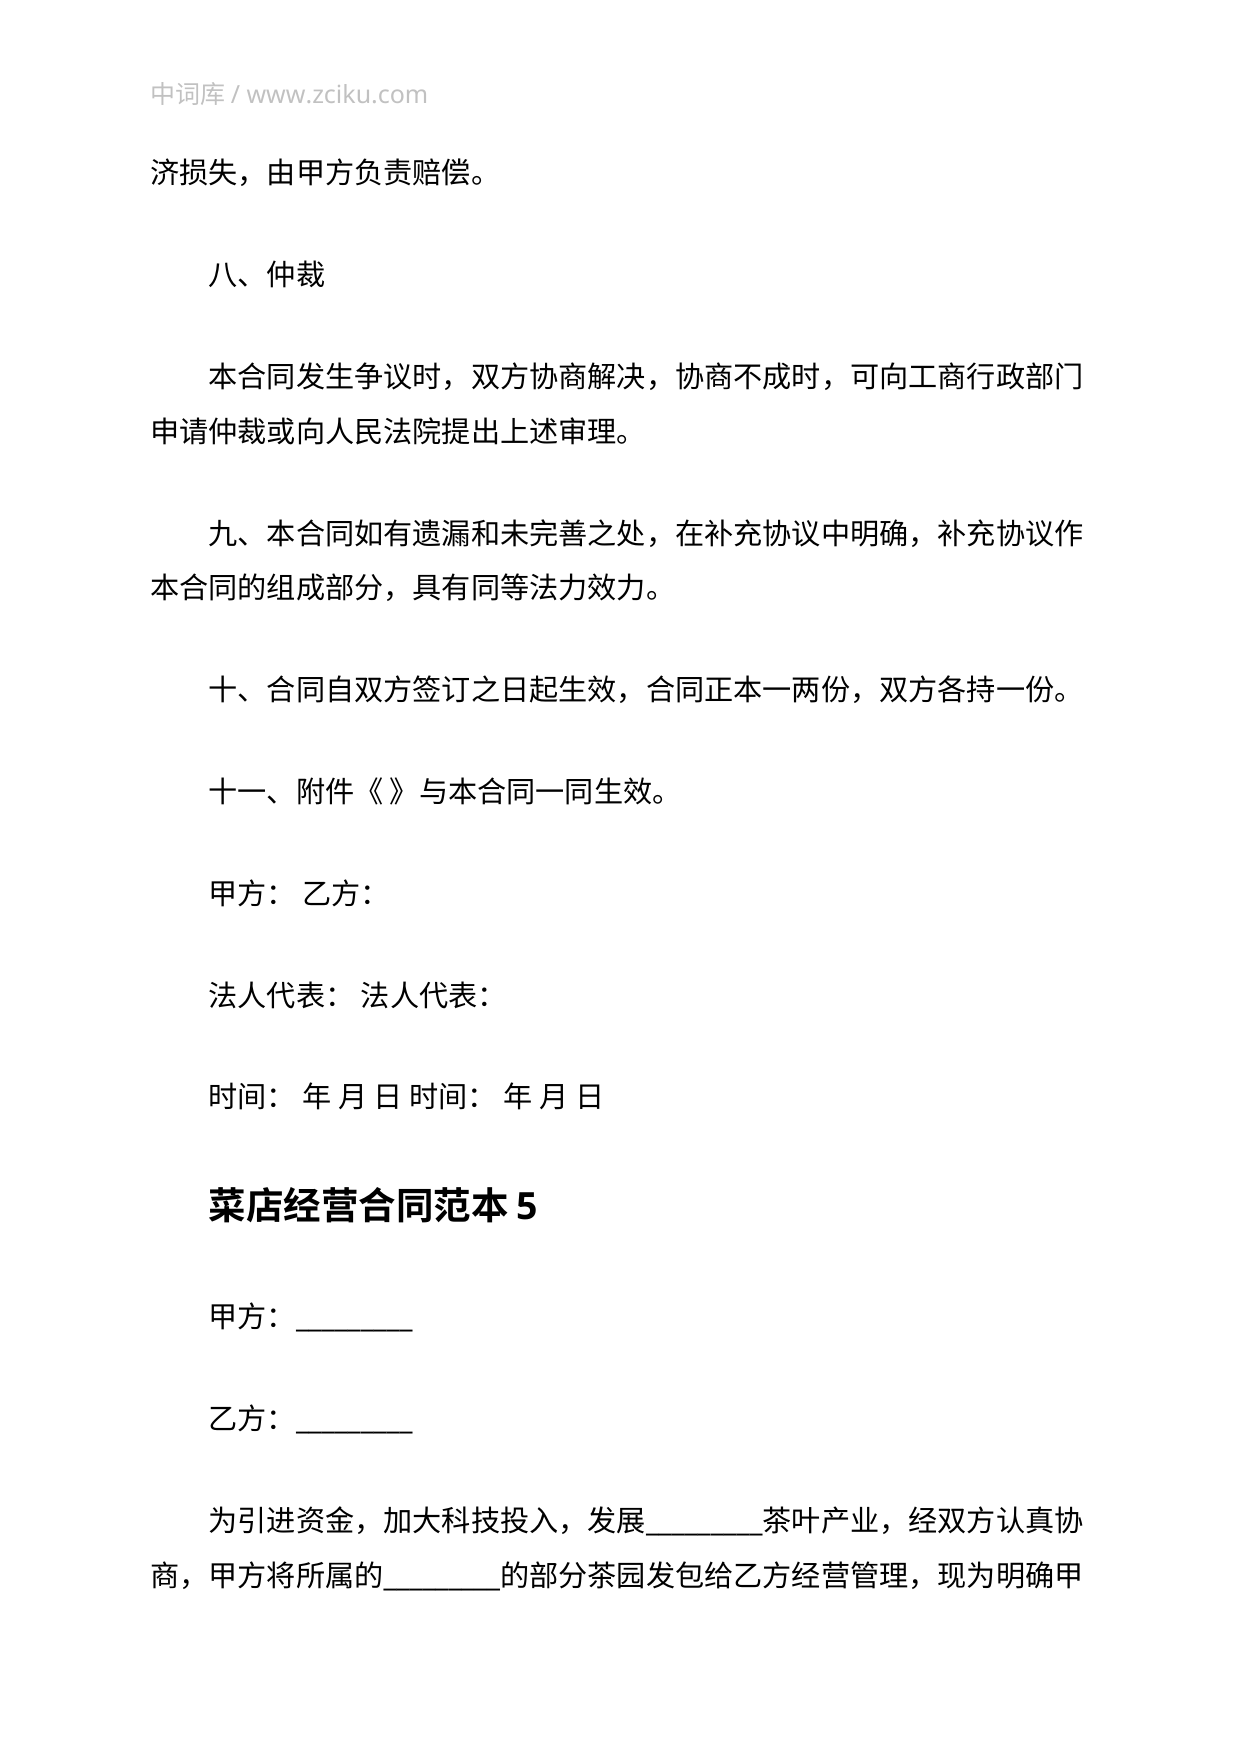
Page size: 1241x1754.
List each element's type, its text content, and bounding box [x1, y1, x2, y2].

text 甲方： 乙方： [150, 870, 1090, 913]
text 九、本合同如有遗漏和未完善之处，在补充协议中明确，补充协议作本合同的组成部分，具有同等法力效力。 [150, 510, 1090, 607]
text 法人代表： 法人代表： [150, 972, 1090, 1014]
text 菜店经营合同范本5 [150, 1176, 1090, 1230]
text 本合同发生争议时，双方协商解决，协商不成时，可向工商行政部门申请仲裁或向人民法院提出上述审理。 [150, 353, 1090, 451]
text 十、合同自双方签订之日起生效，合同正本一两份，双方各持一份。 [150, 667, 1090, 709]
text 十一、附件《 》与本合同一同生效。 [150, 769, 1090, 811]
text 乙方：_________ [150, 1395, 1090, 1438]
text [150, 150, 1090, 192]
text 时间： 年 月 日 时间： 年 月 日 [150, 1074, 1090, 1116]
text 八、仲裁 [150, 252, 1090, 294]
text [150, 1497, 1090, 1595]
text 甲方：_________ [150, 1293, 1090, 1336]
